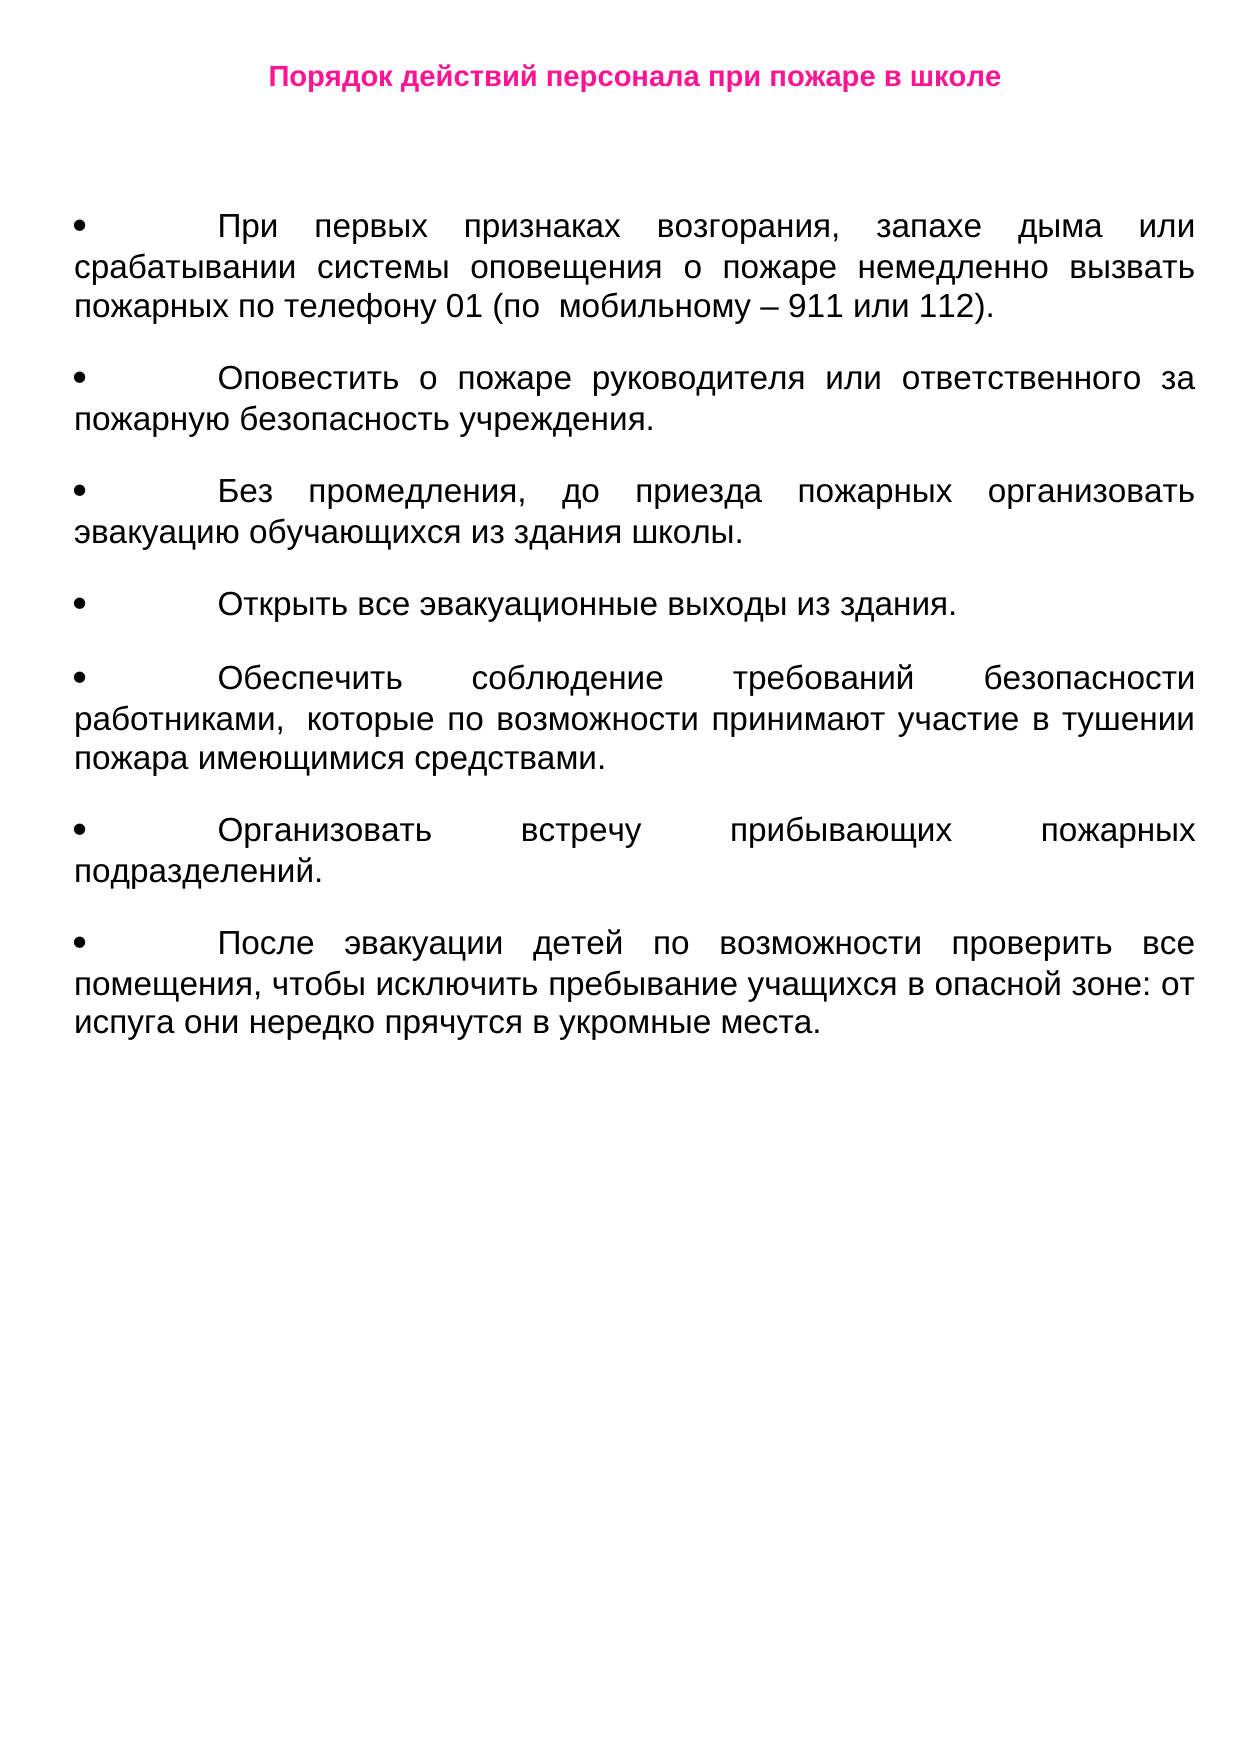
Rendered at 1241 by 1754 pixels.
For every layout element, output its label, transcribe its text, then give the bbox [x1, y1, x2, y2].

text  Открыть все эвакуационные выходы из здания. [74, 579, 1196, 625]
text  После эвакуации детей по возможности проверить все помещения, чтобы исключить пребывание учащихся в опасной зоне: от испуга они нередко прячутся в укромные места. [74, 918, 1196, 1041]
text  При первых признаках возгорания, запахе дыма или срабатывании системы оповещения о пожаре немедленно вызвать пожарных по телефону 01 (по мобильному – 911 или 112). [74, 202, 1196, 324]
text  Без промедления, до приезда пожарных организовать эвакуацию обучающихся из здания школы. [74, 466, 1196, 550]
text Порядок действий персонала при пожаре в школе [74, 59, 1196, 93]
text  Обеспечить соблюдение требований безопасности работниками, которые по возможности принимают участие в тушении пожара имеющимися средствами. [74, 654, 1196, 776]
text  Организовать встречу прибывающих пожарных подразделений. [74, 806, 1196, 889]
text  Оповестить о пожаре руководителя или ответственного за пожарную безопасность учреждения. [74, 353, 1196, 437]
